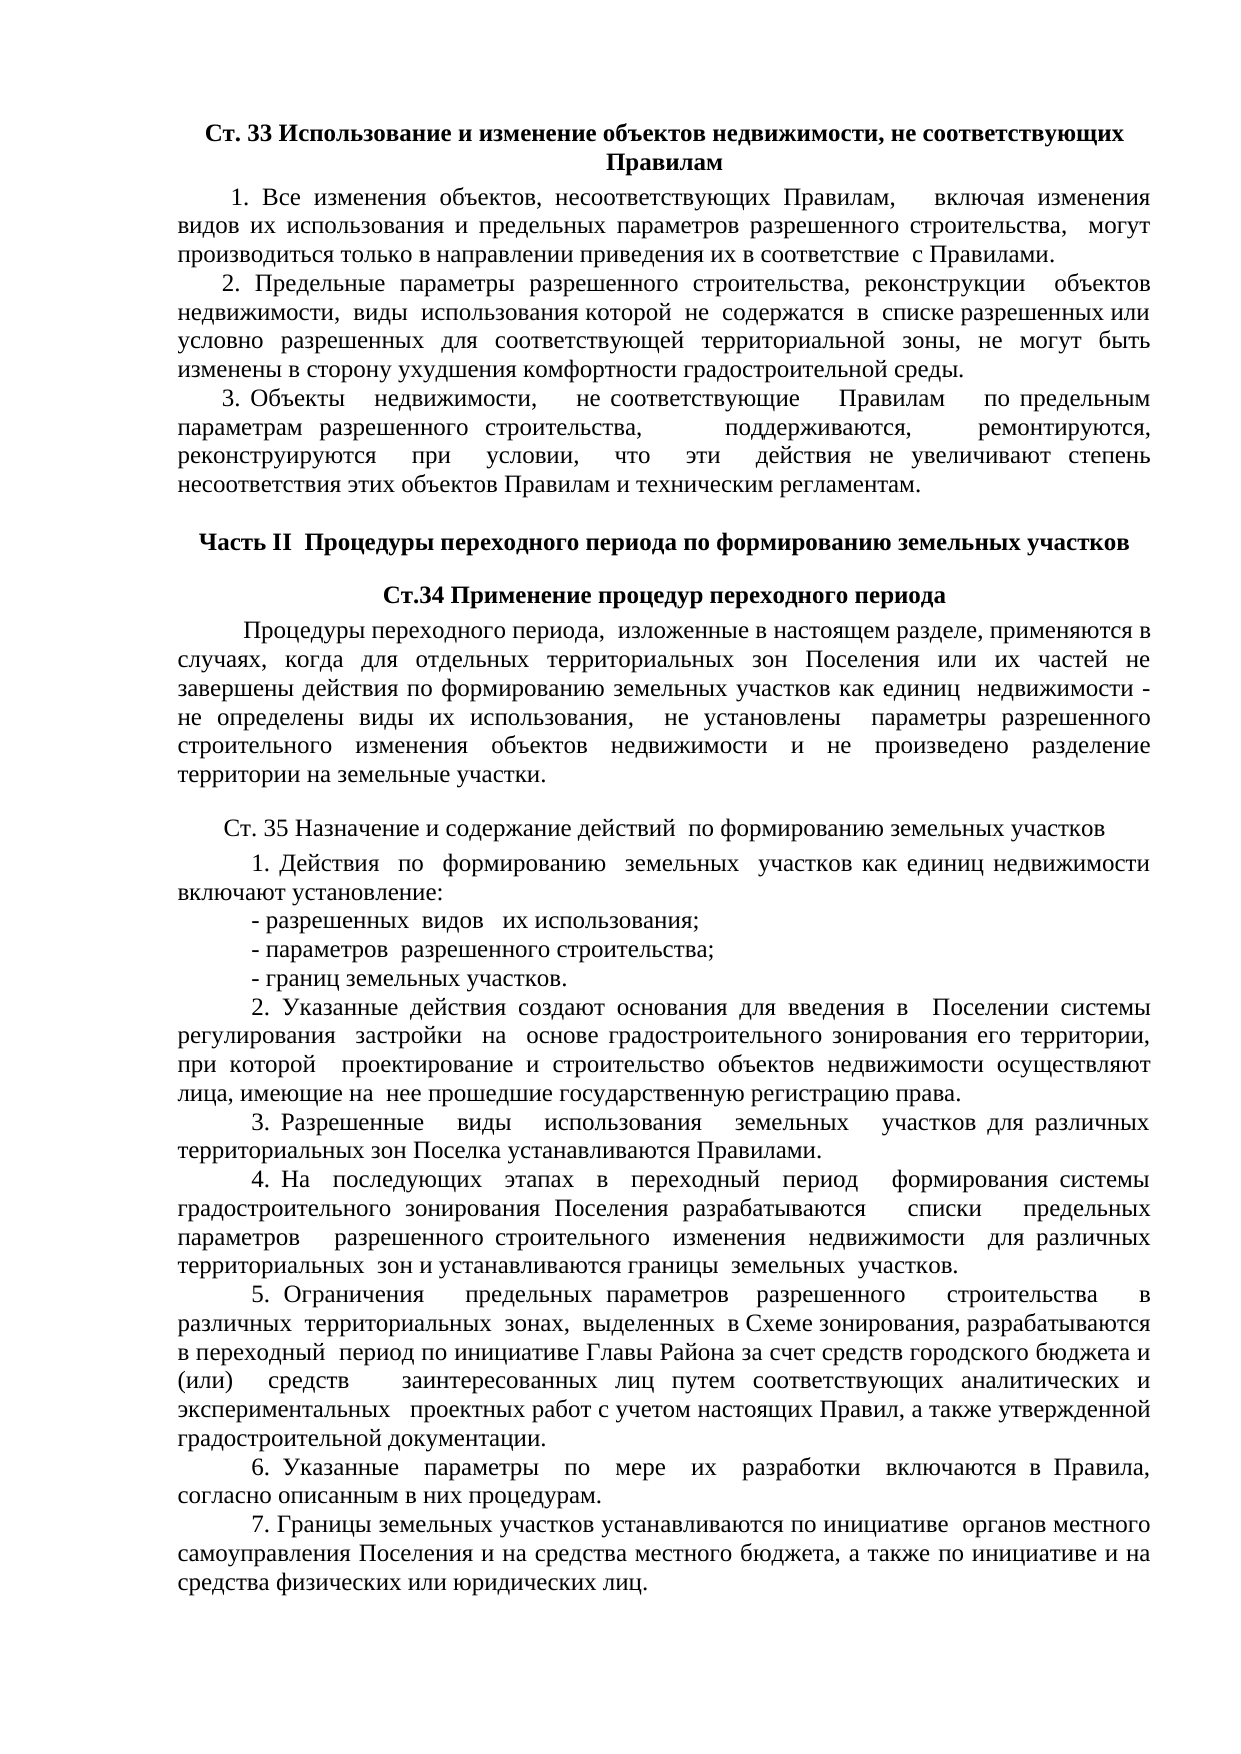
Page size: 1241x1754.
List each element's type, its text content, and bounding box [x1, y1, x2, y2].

text 1. Действия по формированию земельных участков как единиц недвижимости включают установление: [177, 848, 1152, 906]
text 6. Указанные параметры по мере их разработки включаются в Правила, согласно описанным в них процедурам. [177, 1452, 1152, 1509]
text Ст. 35 Назначение и содержание действий по формированию земельных участков [177, 813, 1152, 842]
text 5. Ограничения предельных параметров разрешенного строительства в различных территориальных зонах, выделенных в Схеме зонирования, разрабатываются в переходный период по инициативе Главы Района за счет средств городского бюджета и (или) средств заинтересованных лиц путем соответствующих аналитических и экспериментальных проектных работ с учетом настоящих Правил, а также утвержденной градостроительной документации. [177, 1279, 1152, 1452]
text - разрешенных видов их использования; [177, 906, 1152, 934]
text - параметров разрешенного строительства; [177, 934, 1152, 963]
text 1. Все изменения объектов, несоответствующих Правилам, включая изменения видов их использования и предельных параметров разрешенного строительства, могут производиться только в направлении приведения их в соответствие с Правилами. [177, 182, 1152, 268]
text - границ земельных участков. [177, 963, 1152, 992]
text 3. Разрешенные виды использования земельных участков для различных территориальных зон Поселка устанавливаются Правилами. [177, 1107, 1152, 1164]
text 2. Указанные действия создают основания для введения в Поселении системы регулирования застройки на основе градостроительного зонирования его территории, при которой проектирование и строительство объектов недвижимости осуществляют лица, имеющие на нее прошедшие государственную регистрацию права. [177, 992, 1152, 1107]
text Ст.34 Применение процедур переходного периода [177, 581, 1152, 609]
text 7. Границы земельных участков устанавливаются по инициативе органов местного самоуправления Поселения и на средства местного бюджета, а также по инициативе и на средства физических или юридических лиц. [177, 1509, 1152, 1596]
text Ст. 33 Использование и изменение объектов недвижимости, не соответствующих Правилам [177, 118, 1152, 176]
text 3. Объекты недвижимости, не соответствующие Правилам по предельным параметрам разрешенного строительства, поддерживаются, ремонтируются, реконструируются при условии, что эти действия не увеличивают степень несоответствия этих объектов Правилам и техническим регламентам. [177, 383, 1152, 498]
text 2. Предельные параметры разрешенного строительства, реконструкции объектов недвижимости, виды использования которой не содержатся в списке разрешенных или условно разрешенных для соответствующей территориальной зоны, не могут быть изменены в сторону ухудшения комфортности градостроительной среды. [177, 268, 1152, 383]
text 4. На последующих этапах в переходный период формирования системы градостроительного зонирования Поселения разрабатываются списки предельных параметров разрешенного строительного изменения недвижимости для различных территориальных зон и устанавливаются границы земельных участков. [177, 1164, 1152, 1279]
text Часть II Процедуры переходного периода по формированию земельных участков [177, 527, 1152, 556]
text Процедуры переходного периода, изложенные в настоящем разделе, применяются в случаях, когда для отдельных территориальных зон Поселения или их частей не завершены действия по формированию земельных участков как единиц недвижимости - не определены виды их использования, не установлены параметры разрешенного строительного изменения объектов недвижимости и не произведено разделение территории на земельные участки. [177, 616, 1152, 788]
